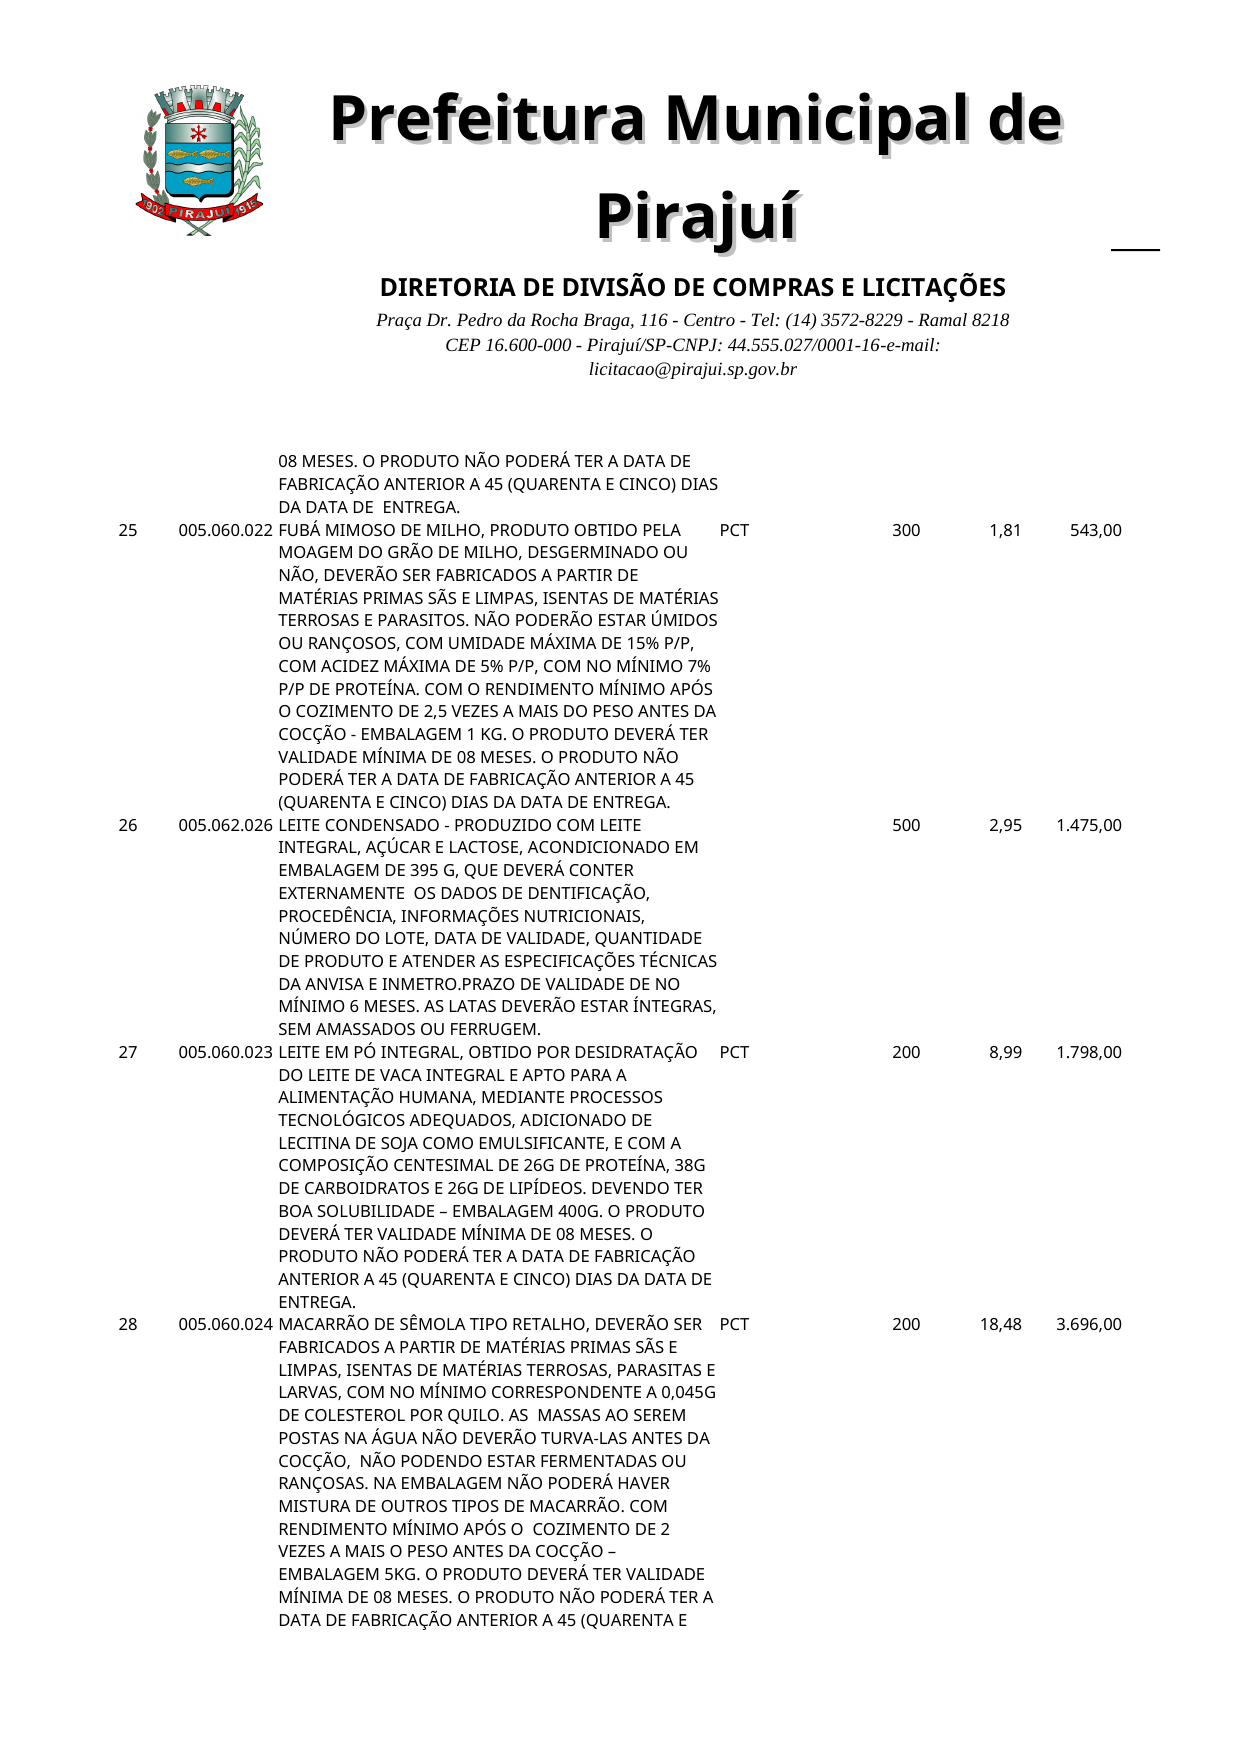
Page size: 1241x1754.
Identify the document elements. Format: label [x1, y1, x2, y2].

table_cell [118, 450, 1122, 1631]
picture [135, 85, 264, 236]
